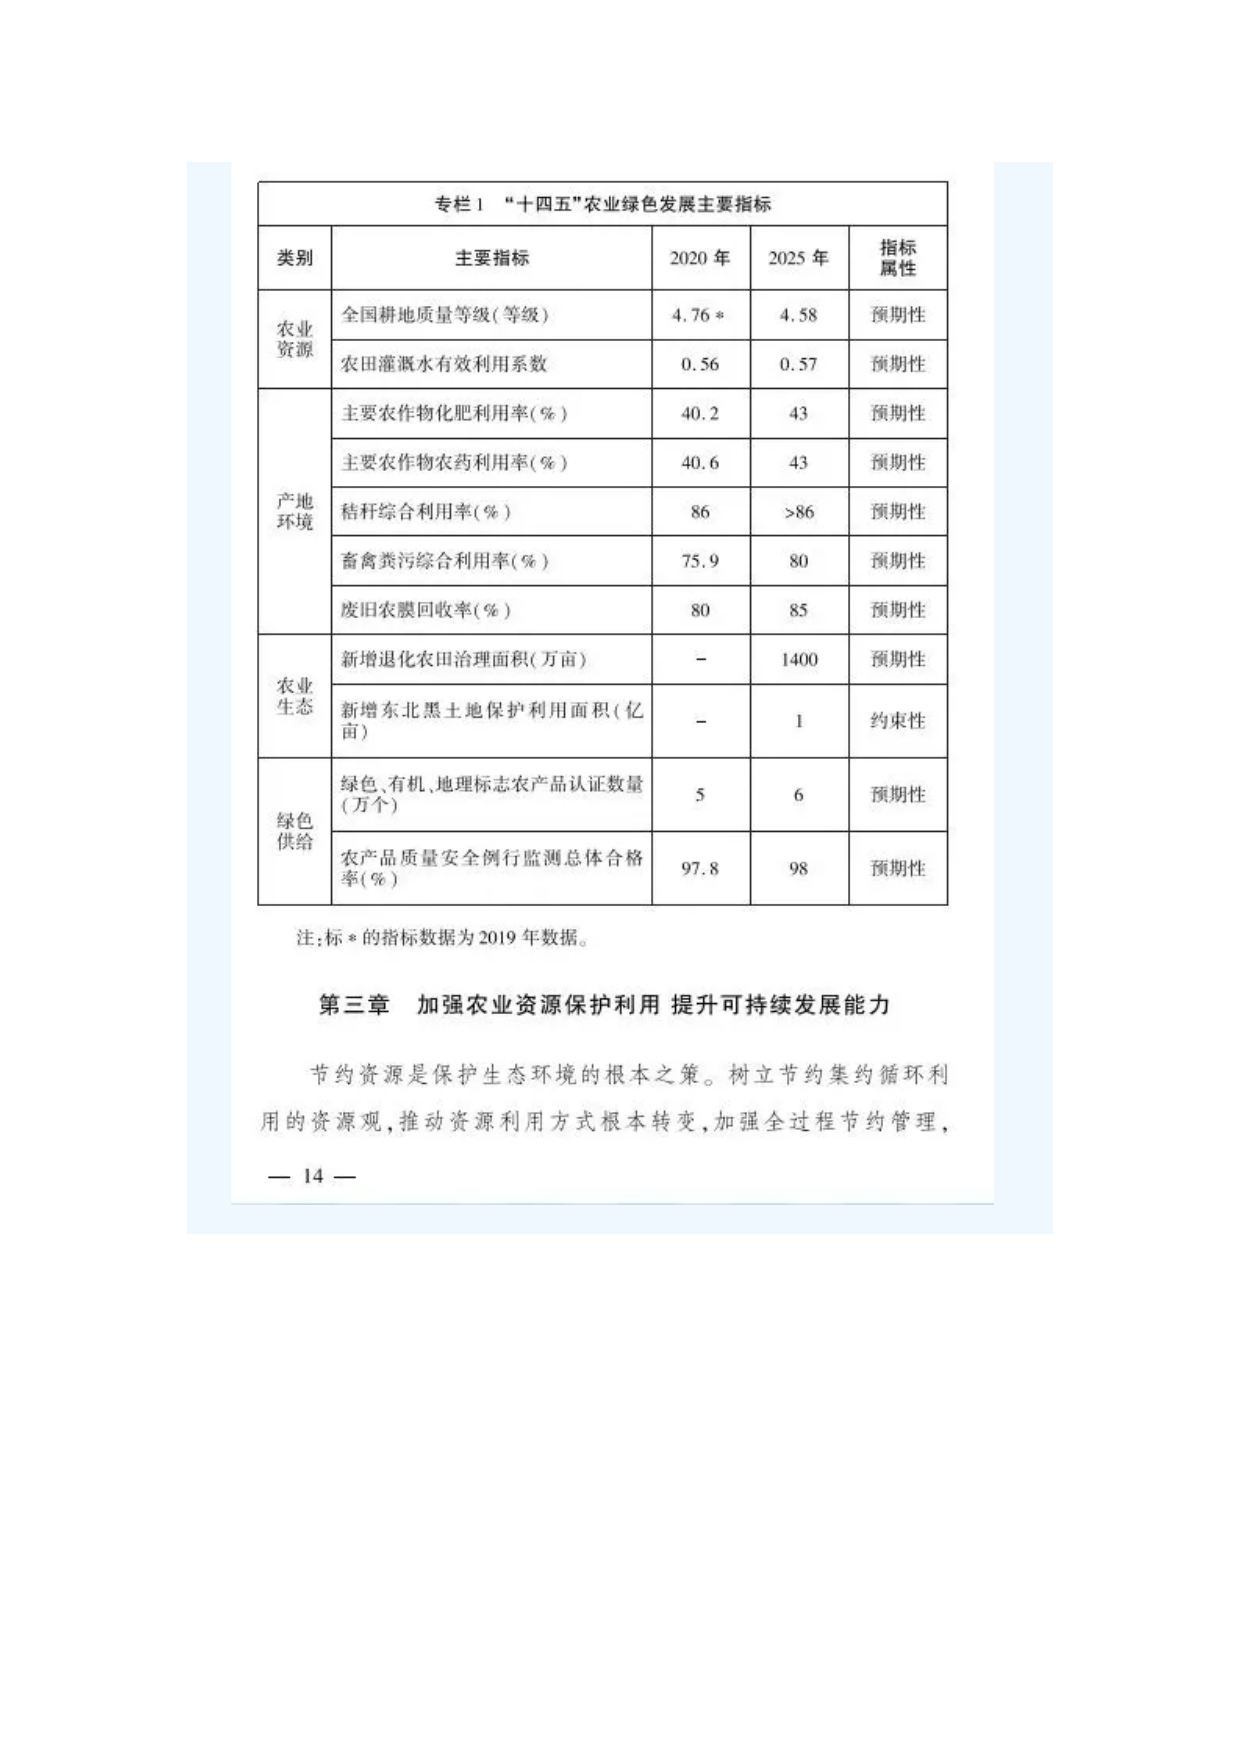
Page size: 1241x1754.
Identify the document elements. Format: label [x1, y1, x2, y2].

picture [231, 162, 994, 1205]
